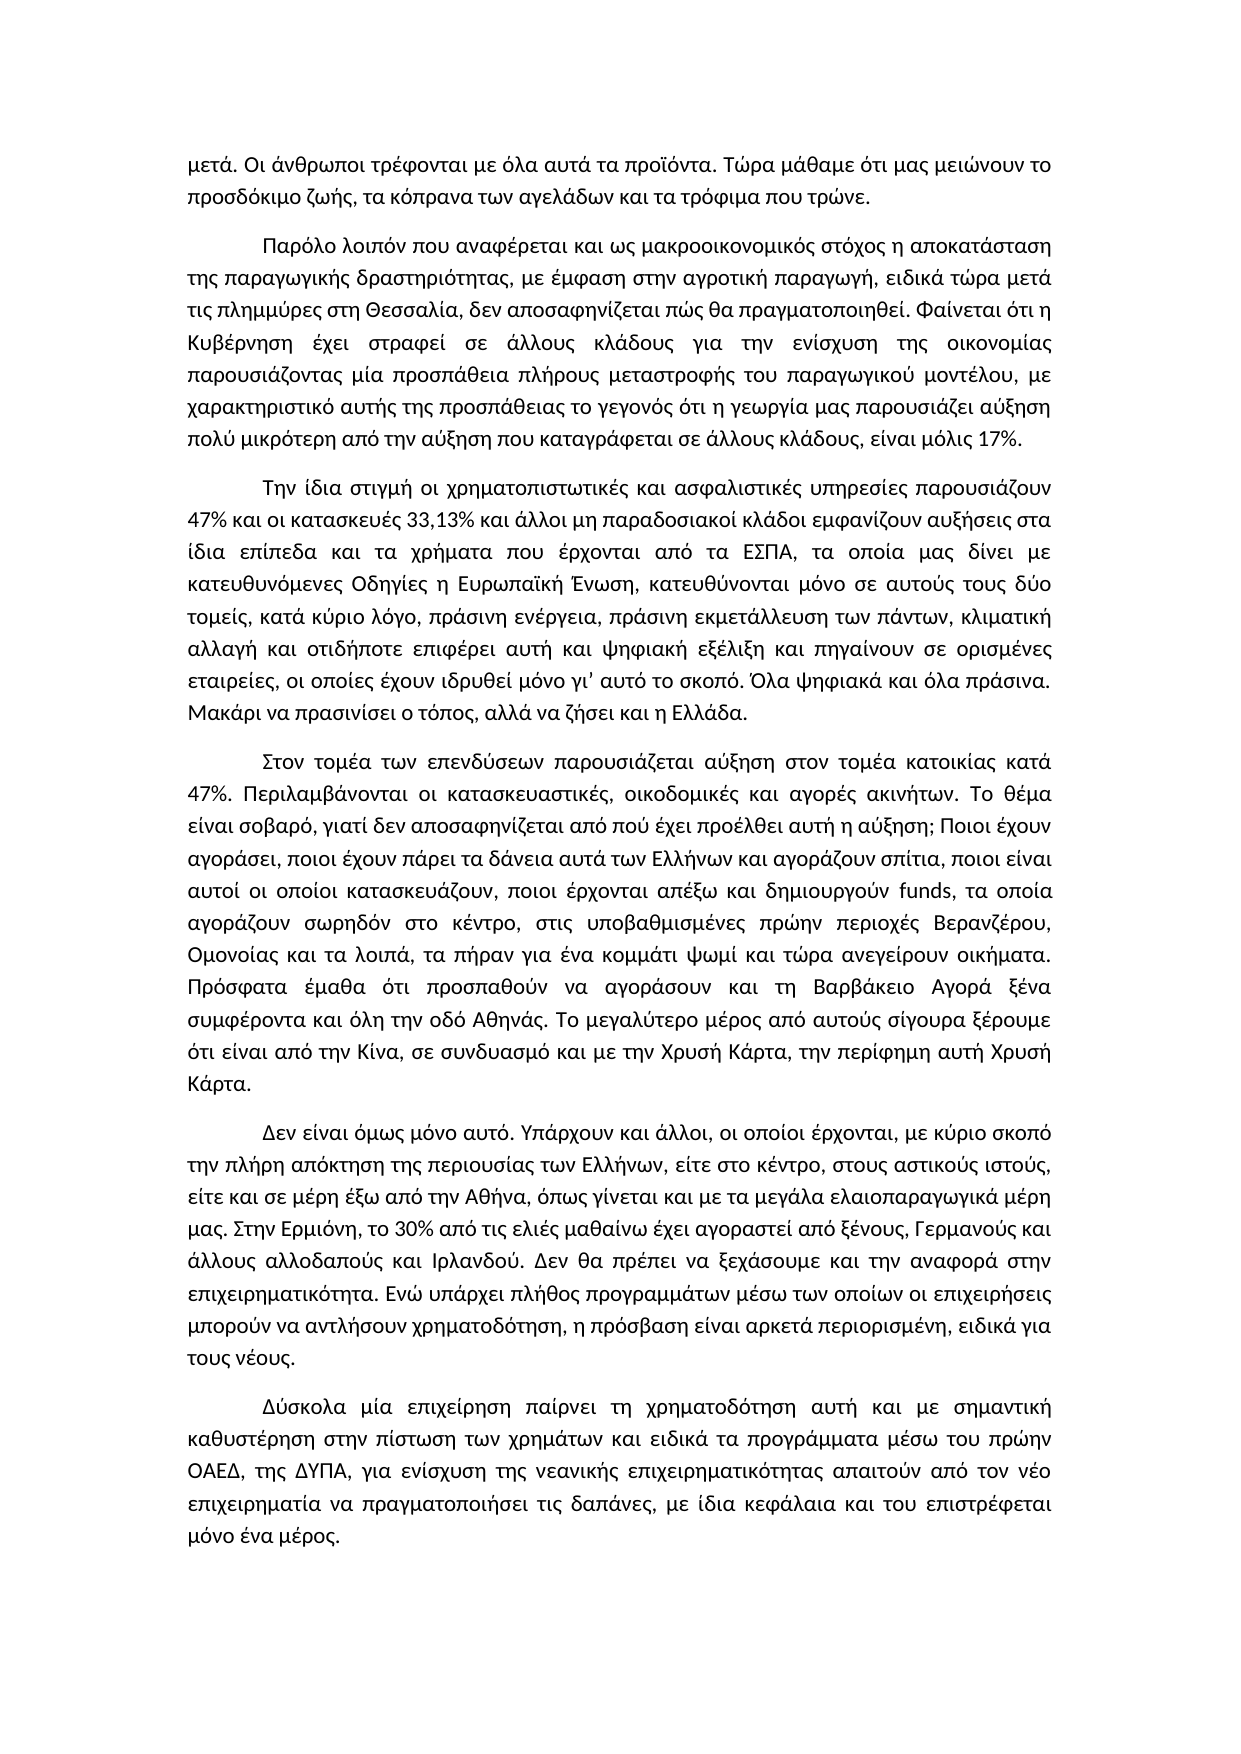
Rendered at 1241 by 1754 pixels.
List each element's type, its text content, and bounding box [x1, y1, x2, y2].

text Την ίδια στιγμή οι χρηματοπιστωτικές και ασφαλιστικές υπηρεσίες παρουσιάζουν 47% και οι κατασκευές 33,13% και άλλοι μη παραδοσιακοί κλάδοι εμφανίζουν αυξήσεις στα ίδια επίπεδα και τα χρήματα που έρχονται από τα ΕΣΠΑ, τα οποία μας δίνει με κατευθυνόμενες Οδηγίες η Ευρωπαϊκή Ένωση, κατευθύνονται μόνο σε αυτούς τους δύο τομείς, κατά κύριο λόγο, πράσινη ενέργεια, πράσινη εκμετάλλευση των πάντων, κλιματική αλλαγή και οτιδήποτε επιφέρει αυτή και ψηφιακή εξέλιξη και πηγαίνουν σε ορισμένες εταιρείες, οι οποίες έχουν ιδρυθεί μόνο γι’ αυτό το σκοπό. Όλα ψηφιακά και όλα πράσινα. Μακάρι να πρασινίσει ο τόπος, αλλά να ζήσει και η Ελλάδα. [187, 473, 1053, 726]
text Στον τομέα των επενδύσεων παρουσιάζεται αύξηση στον τομέα κατοικίας κατά 47%. Περιλαμβάνονται οι κατασκευαστικές, οικοδομικές και αγορές ακινήτων. Το θέμα είναι σοβαρό, γιατί δεν αποσαφηνίζεται από πού έχει προέλθει αυτή η αύξηση; Ποιοι έχουν αγοράσει, ποιοι έχουν πάρει τα δάνεια αυτά των Ελλήνων και αγοράζουν σπίτια, ποιοι είναι αυτοί οι οποίοι κατασκευάζουν, ποιοι έρχονται απέξω και δημιουργούν funds, τα οποία αγοράζουν σωρηδόν στο κέντρο, στις υποβαθμισμένες πρώην περιοχές Βερανζέρου, Ομονοίας και τα λοιπά, τα πήραν για ένα κομμάτι ψωμί και τώρα ανεγείρουν οικήματα. Πρόσφατα έμαθα ότι προσπαθούν να αγοράσουν και τη Βαρβάκειο Αγορά ξένα συμφέροντα και όλη την οδό Αθηνάς. Το μεγαλύτερο μέρος από αυτούς σίγουρα ξέρουμε ότι είναι από την Κίνα, σε συνδυασμό και με την Χρυσή Κάρτα, την περίφημη αυτή Χρυσή Κάρτα. [187, 747, 1053, 1097]
text Δύσκολα μία επιχείρηση παίρνει τη χρηματοδότηση αυτή και με σημαντική καθυστέρηση στην πίστωση των χρημάτων και ειδικά τα προγράμματα μέσω του πρώην ΟΑΕΔ, της ΔΥΠΑ, για ενίσχυση της νεανικής επιχειρηματικότητας απαιτούν από τον νέο επιχειρηματία να πραγματοποιήσει τις δαπάνες, με ίδια κεφάλαια και του επιστρέφεται μόνο ένα μέρος. [187, 1392, 1053, 1549]
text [187, 150, 1053, 210]
text Παρόλο λοιπόν που αναφέρεται και ως μακροοικονομικός στόχος η αποκατάσταση της παραγωγικής δραστηριότητας, με έμφαση στην αγροτική παραγωγή, ειδικά τώρα μετά τις πλημμύρες στη Θεσσαλία, δεν αποσαφηνίζεται πώς θα πραγματοποιηθεί. Φαίνεται ότι η Κυβέρνηση έχει στραφεί σε άλλους κλάδους για την ενίσχυση της οικονομίας παρουσιάζοντας μία προσπάθεια πλήρους μεταστροφής του παραγωγικού μοντέλου, με χαρακτηριστικό αυτής της προσπάθειας το γεγονός ότι η γεωργία μας παρουσιάζει αύξηση πολύ μικρότερη από την αύξηση που καταγράφεται σε άλλους κλάδους, είναι μόλις 17%. [187, 231, 1053, 452]
text Δεν είναι όμως μόνο αυτό. Υπάρχουν και άλλοι, οι οποίοι έρχονται, με κύριο σκοπό την πλήρη απόκτηση της περιουσίας των Ελλήνων, είτε στο κέντρο, στους αστικούς ιστούς, είτε και σε μέρη έξω από την Αθήνα, όπως γίνεται και με τα μεγάλα ελαιοπαραγωγικά μέρη μας. Στην Ερμιόνη, το 30% από τις ελιές μαθαίνω έχει αγοραστεί από ξένους, Γερμανούς και άλλους αλλοδαπούς και Ιρλανδού. Δεν θα πρέπει να ξεχάσουμε και την αναφορά στην επιχειρηματικότητα. Ενώ υπάρχει πλήθος προγραμμάτων μέσω των οποίων οι επιχειρήσεις μπορούν να αντλήσουν χρηματοδότηση, η πρόσβαση είναι αρκετά περιορισμένη, ειδικά για τους νέους. [187, 1118, 1053, 1371]
